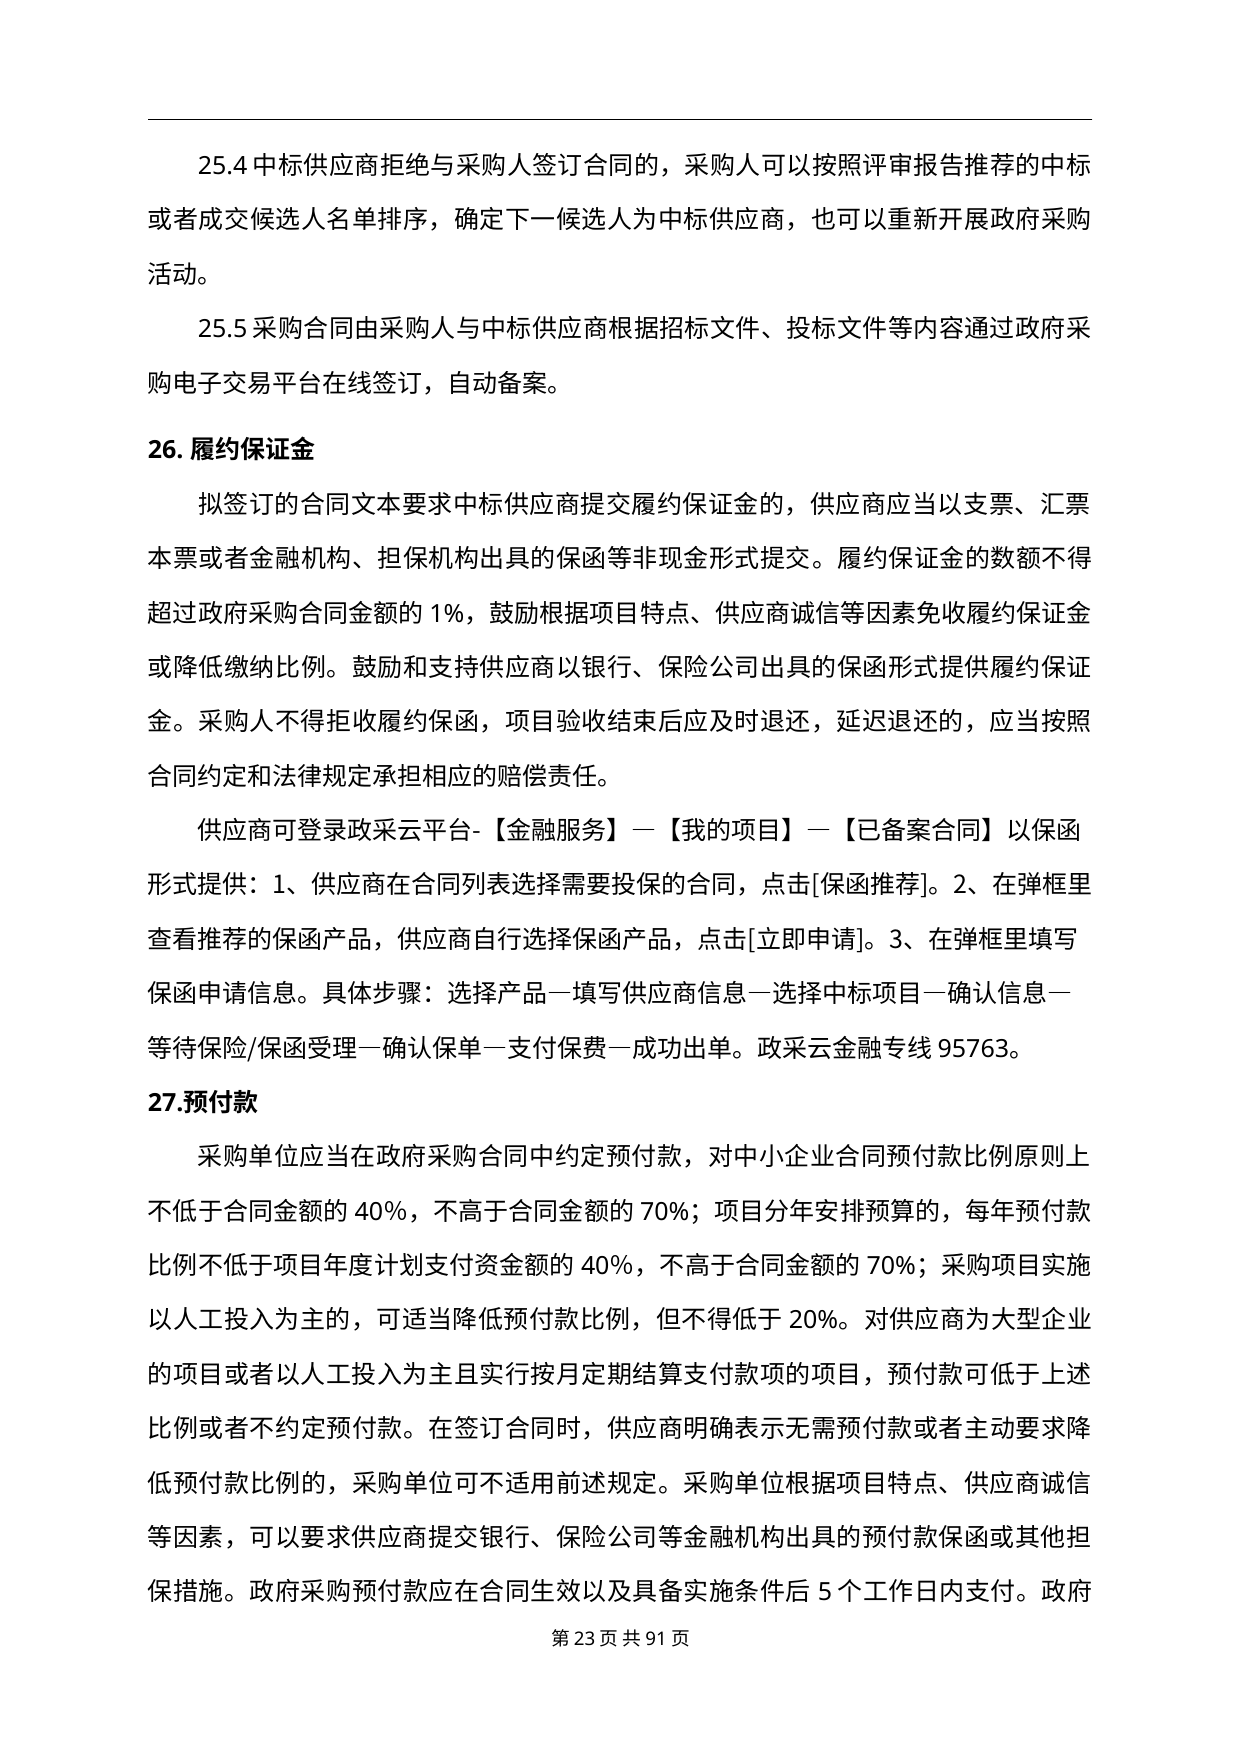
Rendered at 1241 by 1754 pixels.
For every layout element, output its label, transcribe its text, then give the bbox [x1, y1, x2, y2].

text 26. 履约保证金 [148, 430, 1092, 466]
text 25.4中标供应商拒绝与采购人签订合同的，采购人可以按照评审报告推荐的中标或者成交候选人名单排序，确定下一候选人为中标供应商，也可以重新开展政府采购活动。 [148, 146, 1092, 291]
subtitle 供应商可登录政采云平台-【金融服务】—【我的项目】—【已备案合同】以保函形式提供：1、供应商在合同列表选择需要投保的合同，点击[保函推荐]。2、在弹框里查看推荐的保函产品，供应商自行选择保函产品，点击[立即申请]。3、在弹框里填写保函申请信息。具体步骤：选择产品—填写供应商信息—选择中标项目—确认信息—等待保险/保函受理—确认保单—支付保费—成功出单。政采云金融专线95763。 [148, 811, 1092, 1064]
text 拟签订的合同文本要求中标供应商提交履约保证金的，供应商应当以支票、汇票、本票或者金融机构、担保机构出具的保函等非现金形式提交。履约保证金的数额不得超过政府采购合同金额的1%，鼓励根据项目特点、供应商诚信等因素免收履约保证金或降低缴纳比例。鼓励和支持供应商以银行、保险公司出具的保函形式提供履约保证金。采购人不得拒收履约保函，项目验收结束后应及时退还，延迟退还的，应当按照合同约定和法律规定承担相应的赔偿责任。 [148, 484, 1092, 792]
text 25.5采购合同由采购人与中标供应商根据招标文件、投标文件等内容通过政府采购电子交易平台在线签订，自动备案。 [148, 309, 1092, 399]
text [148, 1137, 1092, 1608]
subtitle 27.预付款 [148, 1082, 1092, 1119]
